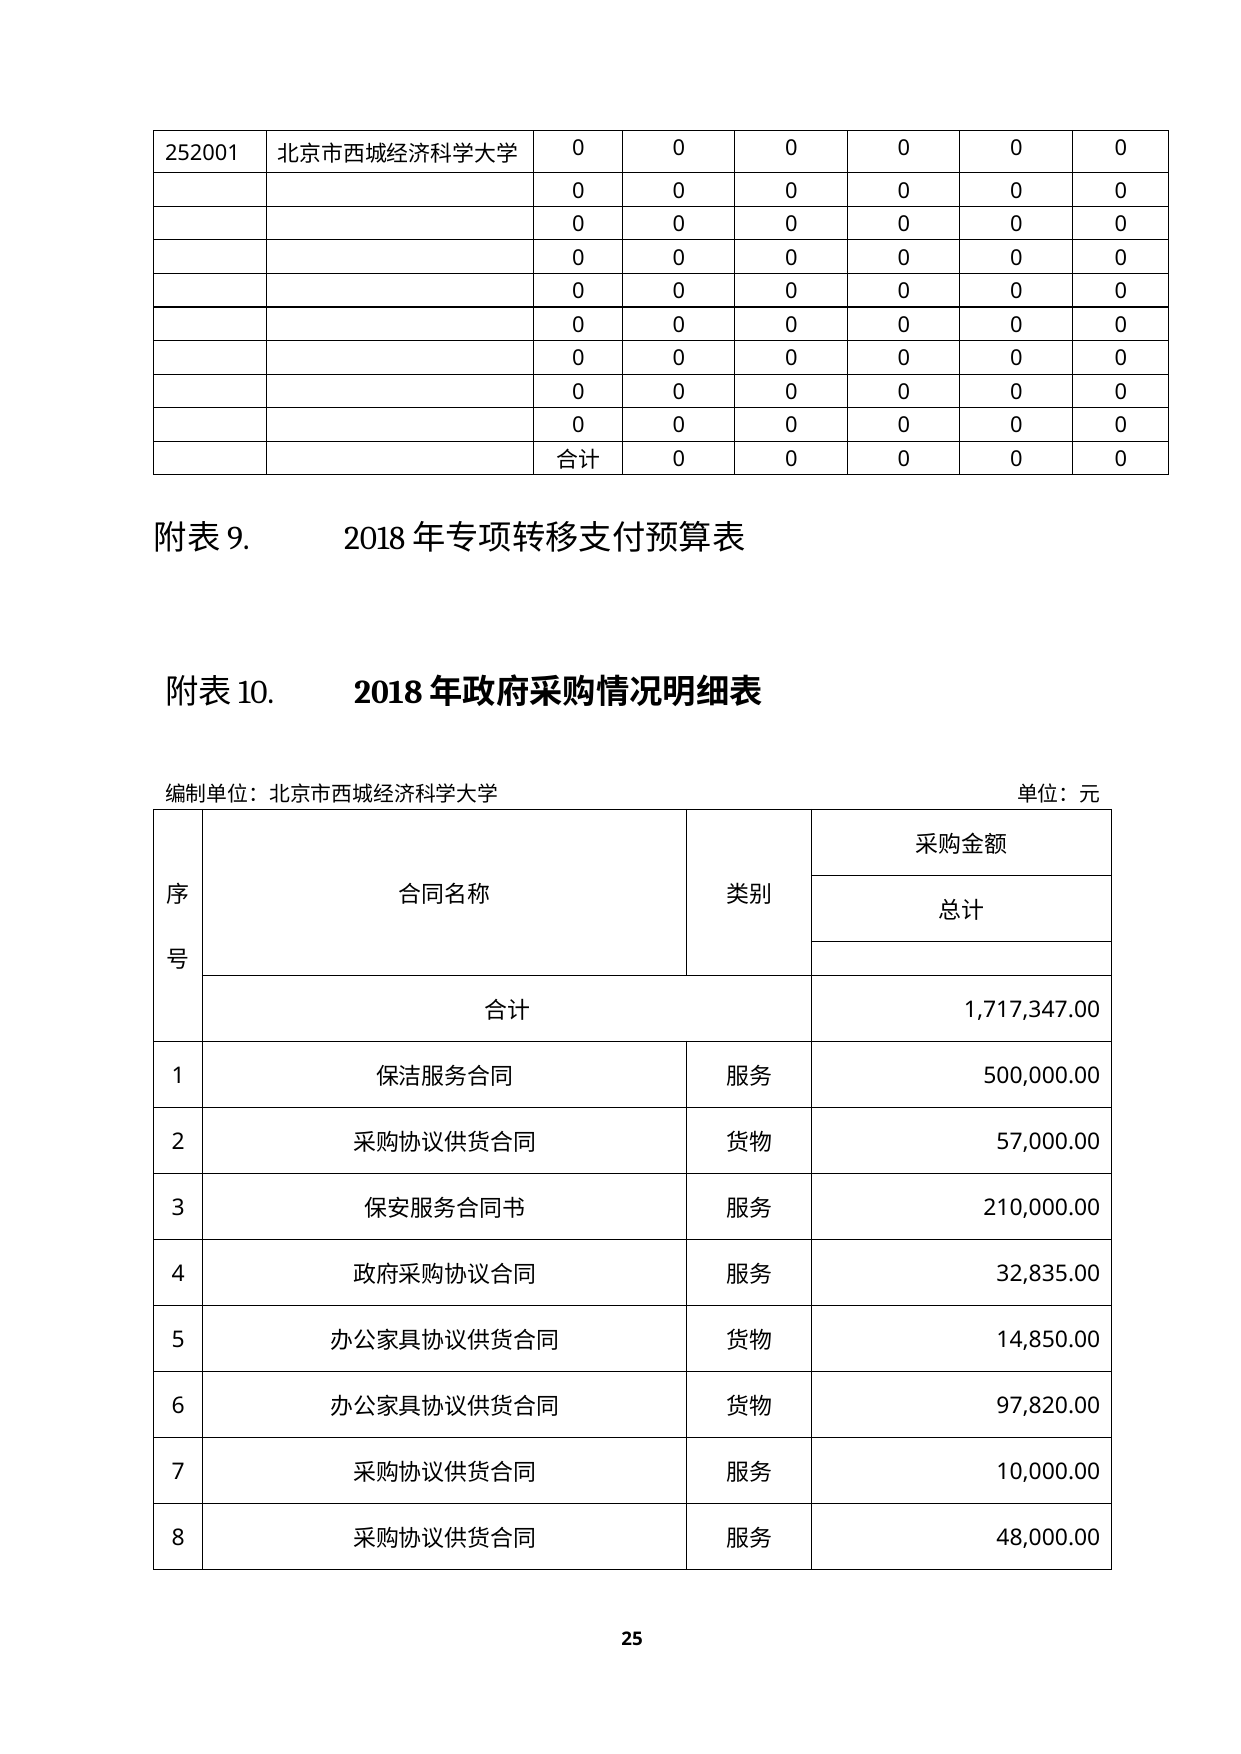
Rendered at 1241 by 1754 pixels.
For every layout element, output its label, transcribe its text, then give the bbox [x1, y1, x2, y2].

table_cell 0 [623, 375, 734, 407]
table_cell 3 [154, 1174, 202, 1239]
table_cell 0 [735, 207, 847, 239]
table_cell 0 [534, 408, 622, 441]
table_cell 0 [623, 274, 734, 306]
table_cell [154, 442, 266, 474]
table_cell 0 [1073, 375, 1168, 407]
table_cell 采购金额 [812, 810, 1111, 875]
table_cell [154, 274, 266, 306]
table_cell 货物 [687, 1108, 811, 1173]
table_cell 合计 [203, 976, 811, 1041]
table_cell 6 [154, 1372, 202, 1437]
table_cell 0 [623, 173, 734, 206]
table_cell 10,000.00 [812, 1438, 1111, 1503]
table_cell 0 [735, 240, 847, 273]
table_cell 0 [960, 274, 1072, 306]
table_cell 0 [848, 442, 959, 474]
table_cell 0 [848, 308, 959, 340]
table_cell 0 [623, 207, 734, 239]
table_cell 服务 [687, 1504, 811, 1569]
table_cell [267, 240, 533, 273]
table_cell 0 [534, 375, 622, 407]
table_cell 0 [623, 408, 734, 441]
subtitle 附表9. 2018年专项转移支付预算表 [153, 502, 1110, 567]
table_cell 合同名称 [203, 810, 686, 974]
table_cell [267, 375, 533, 407]
table_cell 0 [960, 375, 1072, 407]
table_cell 0 [534, 131, 622, 172]
table_cell 货物 [687, 1372, 811, 1437]
table_cell 序号 [154, 810, 202, 1041]
table_cell 0 [960, 131, 1072, 172]
table_cell [267, 442, 533, 474]
table_cell 办公家具协议供货合同 [203, 1306, 686, 1371]
table_cell [154, 207, 266, 239]
table_cell 0 [534, 274, 622, 306]
table_cell 0 [735, 442, 847, 474]
table_cell 0 [735, 131, 847, 172]
table_cell 办公家具协议供货合同 [203, 1372, 686, 1437]
table_cell 采购协议供货合同 [203, 1504, 686, 1569]
table_cell 服务 [687, 1174, 811, 1239]
table_cell 0 [960, 408, 1072, 441]
table_cell [154, 375, 266, 407]
table_cell 8 [154, 1504, 202, 1569]
table_cell [267, 308, 533, 340]
table_cell 编制单位：北京市西城经济科学大学 [154, 776, 811, 809]
table_cell 政府采购协议合同 [203, 1240, 686, 1305]
table_cell 0 [534, 341, 622, 373]
table_cell 货物 [687, 1306, 811, 1371]
table_cell 北京市西城经济科学大学 [267, 131, 533, 172]
table_cell 4 [154, 1240, 202, 1305]
table_cell 0 [848, 375, 959, 407]
table_cell 0 [623, 131, 734, 172]
table_cell 0 [534, 207, 622, 239]
table_cell 0 [735, 274, 847, 306]
table_cell [267, 207, 533, 239]
table_cell 总计 [812, 876, 1111, 941]
table_cell 0 [1073, 408, 1168, 441]
table_cell 0 [735, 408, 847, 441]
table_cell 0 [1073, 274, 1168, 306]
table_cell 单位：元 [811, 776, 1111, 809]
table_cell 0 [960, 308, 1072, 340]
table_cell 保洁服务合同 [203, 1042, 686, 1107]
table_cell 0 [1073, 240, 1168, 273]
table_cell 0 [960, 173, 1072, 206]
table_cell 500,000.00 [812, 1042, 1111, 1107]
table_cell 0 [623, 308, 734, 340]
table_cell 0 [1073, 341, 1168, 373]
table_cell [154, 173, 266, 206]
table_cell 合计 [534, 442, 622, 474]
table_cell 0 [735, 308, 847, 340]
table_cell 0 [1073, 308, 1168, 340]
table_cell [812, 942, 1111, 974]
table_cell 57,000.00 [812, 1108, 1111, 1173]
table_cell 采购协议供货合同 [203, 1438, 686, 1503]
table_cell 97,820.00 [812, 1372, 1111, 1437]
table_cell 0 [848, 131, 959, 172]
table_cell 0 [623, 341, 734, 373]
table_cell 0 [960, 207, 1072, 239]
table_cell 0 [534, 308, 622, 340]
table_cell 0 [960, 442, 1072, 474]
table_cell 0 [960, 240, 1072, 273]
table_cell 7 [154, 1438, 202, 1503]
table_cell [267, 274, 533, 306]
table_cell 服务 [687, 1042, 811, 1107]
table_cell 0 [1073, 173, 1168, 206]
table_cell 252001 [154, 131, 266, 172]
table_cell [154, 408, 266, 441]
table_cell 0 [848, 341, 959, 373]
table_cell 0 [735, 173, 847, 206]
table_cell 0 [848, 207, 959, 239]
table_cell 0 [1073, 442, 1168, 474]
table_cell [267, 341, 533, 373]
table_cell 0 [848, 173, 959, 206]
table_cell 0 [848, 408, 959, 441]
table_cell 14,850.00 [812, 1306, 1111, 1371]
table_cell 采购协议供货合同 [203, 1108, 686, 1173]
table_cell 48,000.00 [812, 1504, 1111, 1569]
table_cell 0 [623, 442, 734, 474]
table_cell 0 [534, 240, 622, 273]
table_cell 0 [1073, 131, 1168, 172]
table_cell 1 [154, 1042, 202, 1107]
table_cell 0 [735, 341, 847, 373]
table_cell 0 [848, 240, 959, 273]
table_cell 0 [1073, 207, 1168, 239]
table_cell [154, 341, 266, 373]
table_cell 5 [154, 1306, 202, 1371]
table_cell 服务 [687, 1240, 811, 1305]
table_cell 210,000.00 [812, 1174, 1111, 1239]
table_cell 0 [848, 274, 959, 306]
table_cell 0 [534, 173, 622, 206]
table_cell 类别 [687, 810, 811, 974]
table_cell [267, 173, 533, 206]
table_cell [154, 240, 266, 273]
table_cell 服务 [687, 1438, 811, 1503]
table_cell 保安服务合同书 [203, 1174, 686, 1239]
table_cell 0 [960, 341, 1072, 373]
table_cell 2 [154, 1108, 202, 1173]
table_cell [154, 308, 266, 340]
table_cell 0 [623, 240, 734, 273]
table_header 附表10. 2018年政府采购情况明细表 [154, 629, 1111, 776]
table_cell [267, 408, 533, 441]
table_cell 1,717,347.00 [812, 976, 1111, 1041]
table_cell 0 [735, 375, 847, 407]
table_cell 32,835.00 [812, 1240, 1111, 1305]
